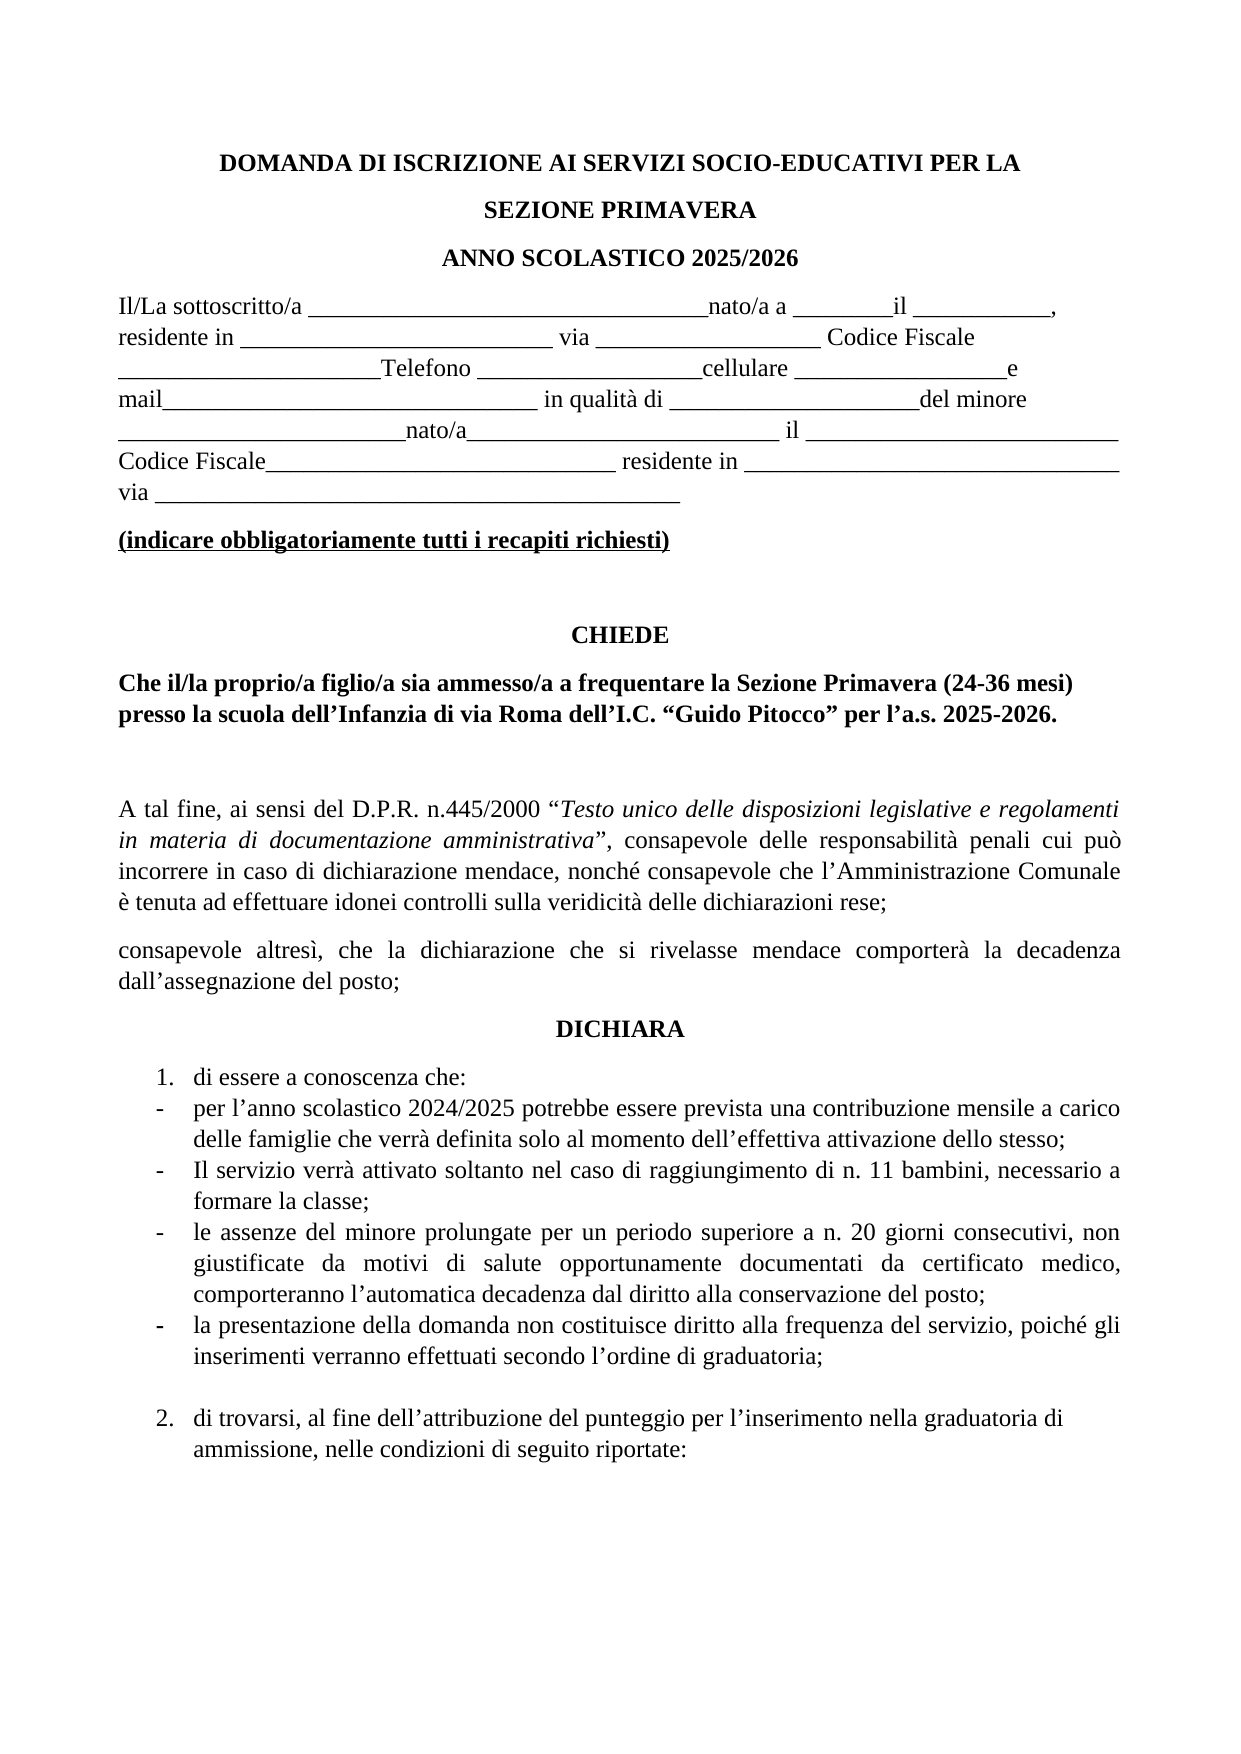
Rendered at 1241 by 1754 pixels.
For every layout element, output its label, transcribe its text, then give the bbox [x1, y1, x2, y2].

text DOMANDA DI ISCRIZIONE AI SERVIZI SOCIO-EDUCATIVI PER LA [118, 148, 1122, 176]
text Che il/la proprio/a figlio/a sia ammesso/a a frequentare la Sezione Primavera (24-36 mesi) presso la scuola dell’Infanzia di via Roma dell’I.C. “Guido Pitocco” per l’a.s. 2025-2026. [118, 668, 1122, 728]
text Il/La sottoscritto/a ________________________________nato/a a ________il ___________, residente in _________________________ via __________________ Codice Fiscale _____________________Telefono __________________cellulare _________________e mail______________________________ in qualità di ____________________del minore _______________________nato/a_________________________ il _________________________ Codice Fiscale____________________________ residente in ______________________________ via __________________________________________ [118, 291, 1122, 506]
text consapevole altresì, che la dichiarazione che si rivelasse mendace comporterà la decadenza dall’assegnazione del posto; [118, 935, 1122, 995]
text A tal fine, ai sensi del D.P.R. n.445/2000 “Testo unico delle disposizioni legislative e regolamenti in materia di documentazione amministrativa”, consapevole delle responsabilità penali cui può incorrere in caso di dichiarazione mendace, nonché consapevole che l’Amministrazione Comunale è tenuta ad effettuare idonei controlli sulla veridicità delle dichiarazioni rese; [118, 794, 1122, 916]
list per l’anno scolastico 2024/2025 potrebbe essere prevista una contribuzione mensile a carico delle famiglie che verrà definita solo al momento dell’effettiva attivazione dello stesso; [156, 1093, 1122, 1152]
list la presentazione della domanda non costituisce diritto alla frequenza del servizio, poiché gli inserimenti verranno effettuati secondo l’ordine di graduatoria; [156, 1310, 1122, 1370]
text DICHIARA [118, 1014, 1122, 1043]
text CHIEDE [118, 620, 1122, 649]
text (indicare obbligatoriamente tutti i recapiti richiesti) [118, 525, 1122, 553]
list le assenze del minore prolungate per un periodo superiore a n. 20 giorni consecutivi, non giustificate da motivi di salute opportunamente documentati da certificato medico, comporteranno l’automatica decadenza dal diritto alla conservazione del posto; [156, 1217, 1122, 1308]
list di essere a conoscenza che: [156, 1062, 1122, 1090]
text ANNO SCOLASTICO 2025/2026 [118, 243, 1122, 272]
list di trovarsi, al fine dell’attribuzione del punteggio per l’inserimento nella graduatoria di ammissione, nelle condizioni di seguito riportate: [156, 1403, 1122, 1463]
list Il servizio verrà attivato soltanto nel caso di raggiungimento di n. 11 bambini, necessario a formare la classe; [156, 1155, 1122, 1214]
text SEZIONE PRIMAVERA [118, 195, 1122, 224]
